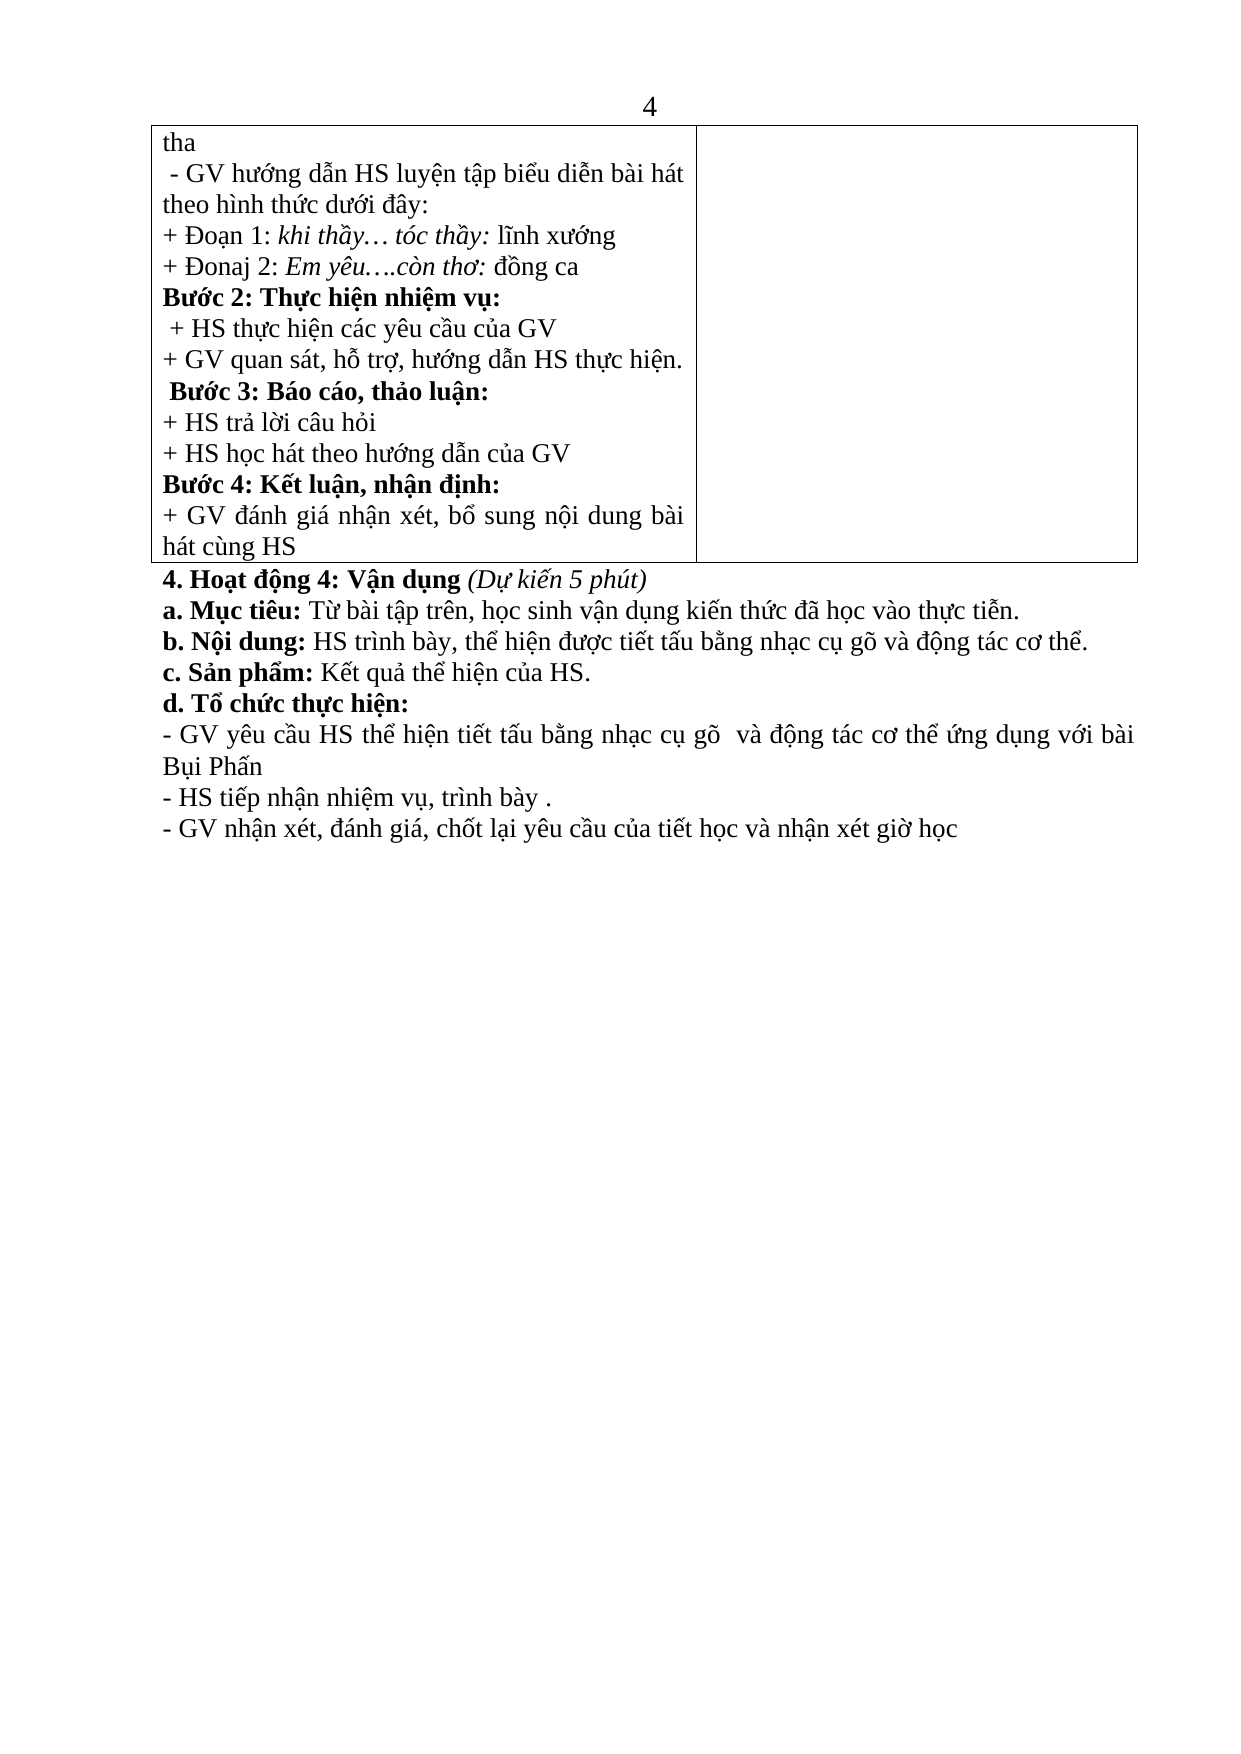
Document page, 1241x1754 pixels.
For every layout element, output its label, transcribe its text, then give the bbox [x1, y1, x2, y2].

text a. Mục tiêu: Từ bài tập trên, học sinh vận dụng kiến thức đã học vào thực tiễn. [162, 594, 1137, 625]
text - GV nhận xét, đánh giá, chốt lại yêu cầu của tiết học và nhận xét giờ học [162, 812, 1137, 843]
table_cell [152, 126, 696, 562]
text d. Tổ chức thực hiện: [162, 687, 1137, 718]
text b. Nội dung: HS trình bày, thể hiện được tiết tấu bằng nhạc cụ gõ và động tác cơ thể. [162, 625, 1137, 656]
text - HS tiếp nhận nhiệm vụ, trình bày . [162, 781, 1137, 812]
text c. Sản phẩm: Kết quả thể hiện của HS. [162, 656, 1137, 687]
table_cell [697, 126, 1137, 562]
text - GV yêu cầu HS thể hiện tiết tấu bằng nhạc cụ gõ và động tác cơ thể ứng dụng với bài Bụi Phấn [162, 718, 1137, 781]
text 4. Hoạt động 4: Vận dụng (Dự kiến 5 phút) [162, 563, 1137, 594]
